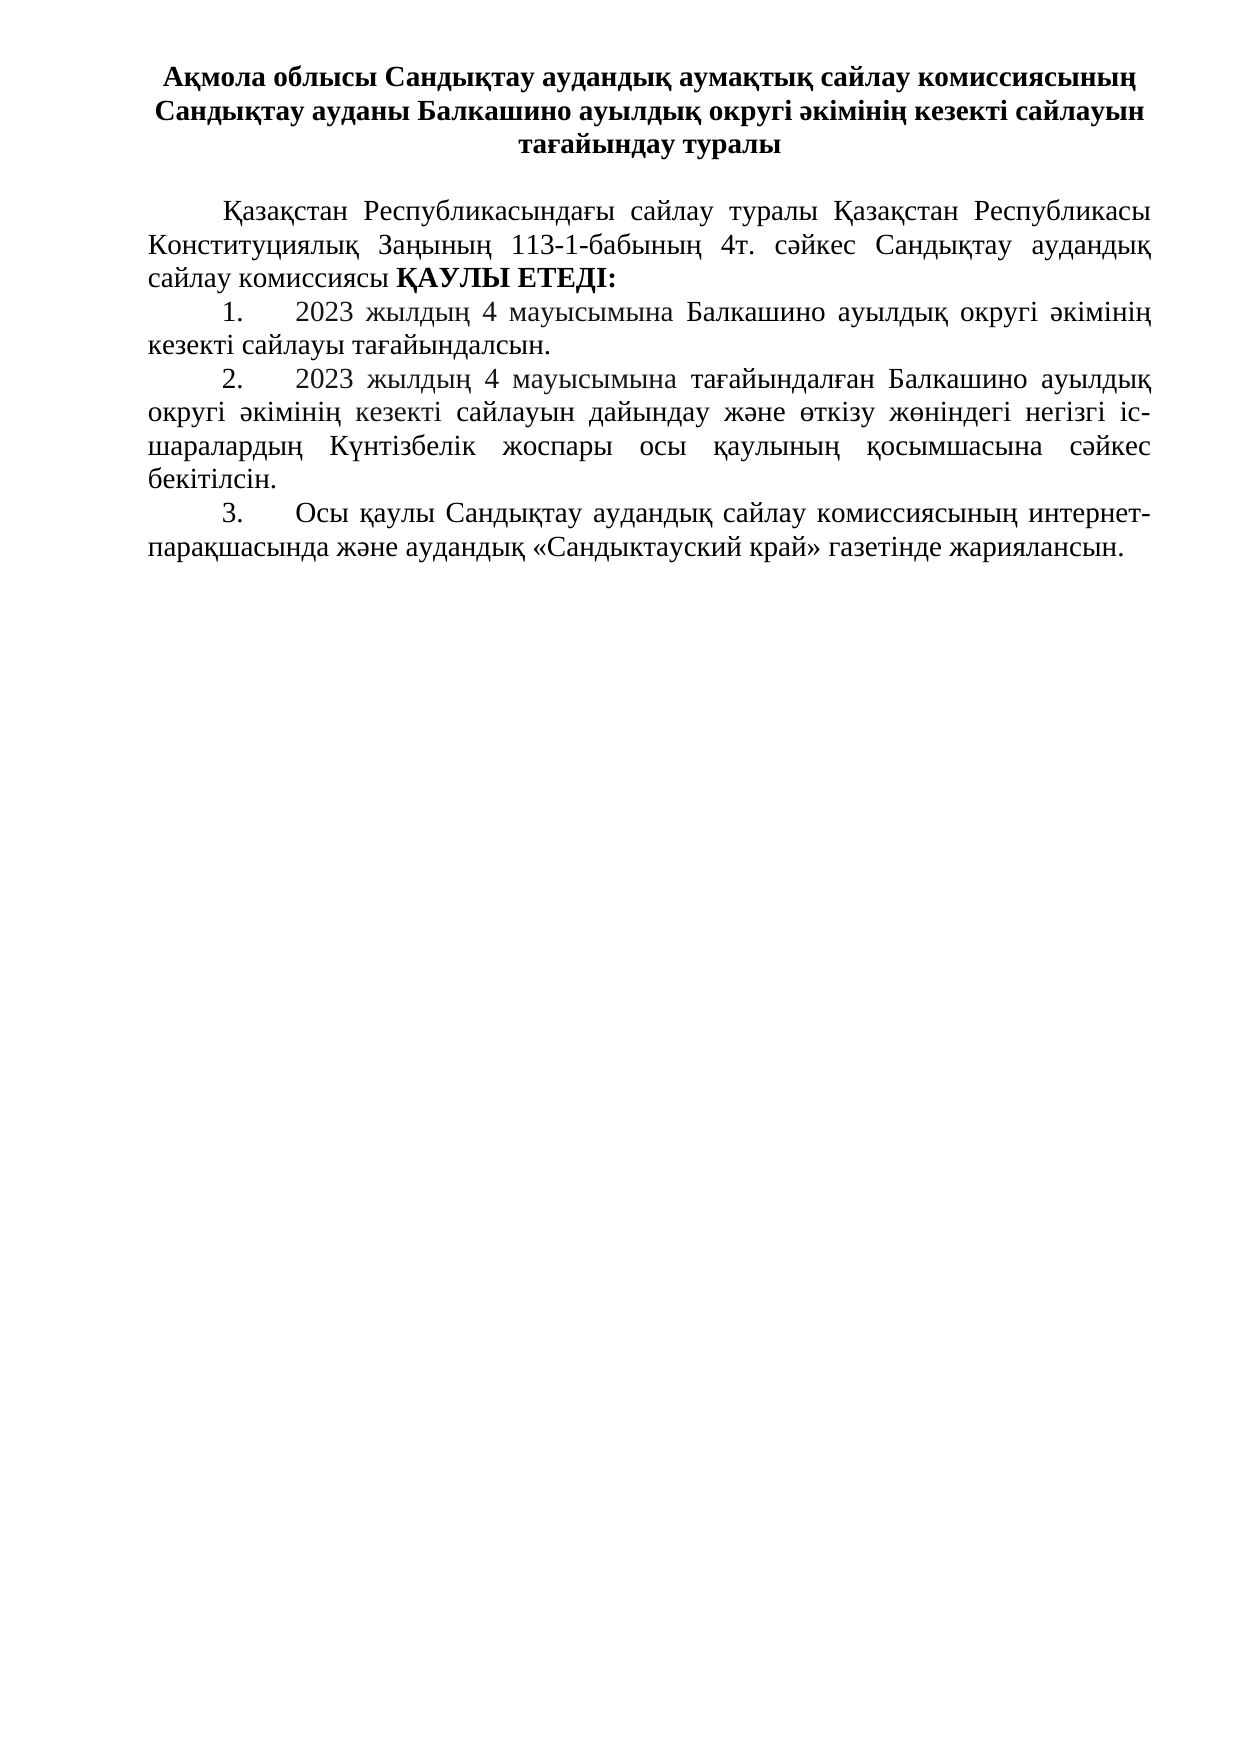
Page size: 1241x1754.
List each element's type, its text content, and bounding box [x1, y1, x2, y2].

list 2023 жылдың 4 мауысымына тағайындалған Балкашино ауылдық округі әкімінің кезекті сайлауын дайындау және өткізу жөніндегі негізгі іс-шаралардың Күнтізбелік жоспары осы қаулының қосымшасына сәйкес бекітілсін. [148, 361, 1152, 495]
list Осы қаулы Сандықтау аудандық сайлау комиссиясының интернет-парақшасында және аудандық «Сандыктауский край» газетінде жариялансын. [148, 495, 1152, 562]
text Ақмола облысы Сандықтау аудандық аумақтық сайлау комиссиясының Сандықтау ауданы Балкашино ауылдық округі әкімінің кезекті сайлауын тағайындау туралы [148, 59, 1152, 160]
text Қазақстан Республикасындағы сайлау туралы Қазақстан Республикасы Конституциялық Заңының 113-1-бабының 4т. сәйкес Сандықтау аудандық сайлау комиссиясы ҚАУЛЫ ЕТЕДІ: [148, 193, 1152, 294]
list 2023 жылдың 4 мауысымына Балкашино ауылдық округі әкімінің кезекті сайлауы тағайындалсын. [148, 294, 1152, 361]
